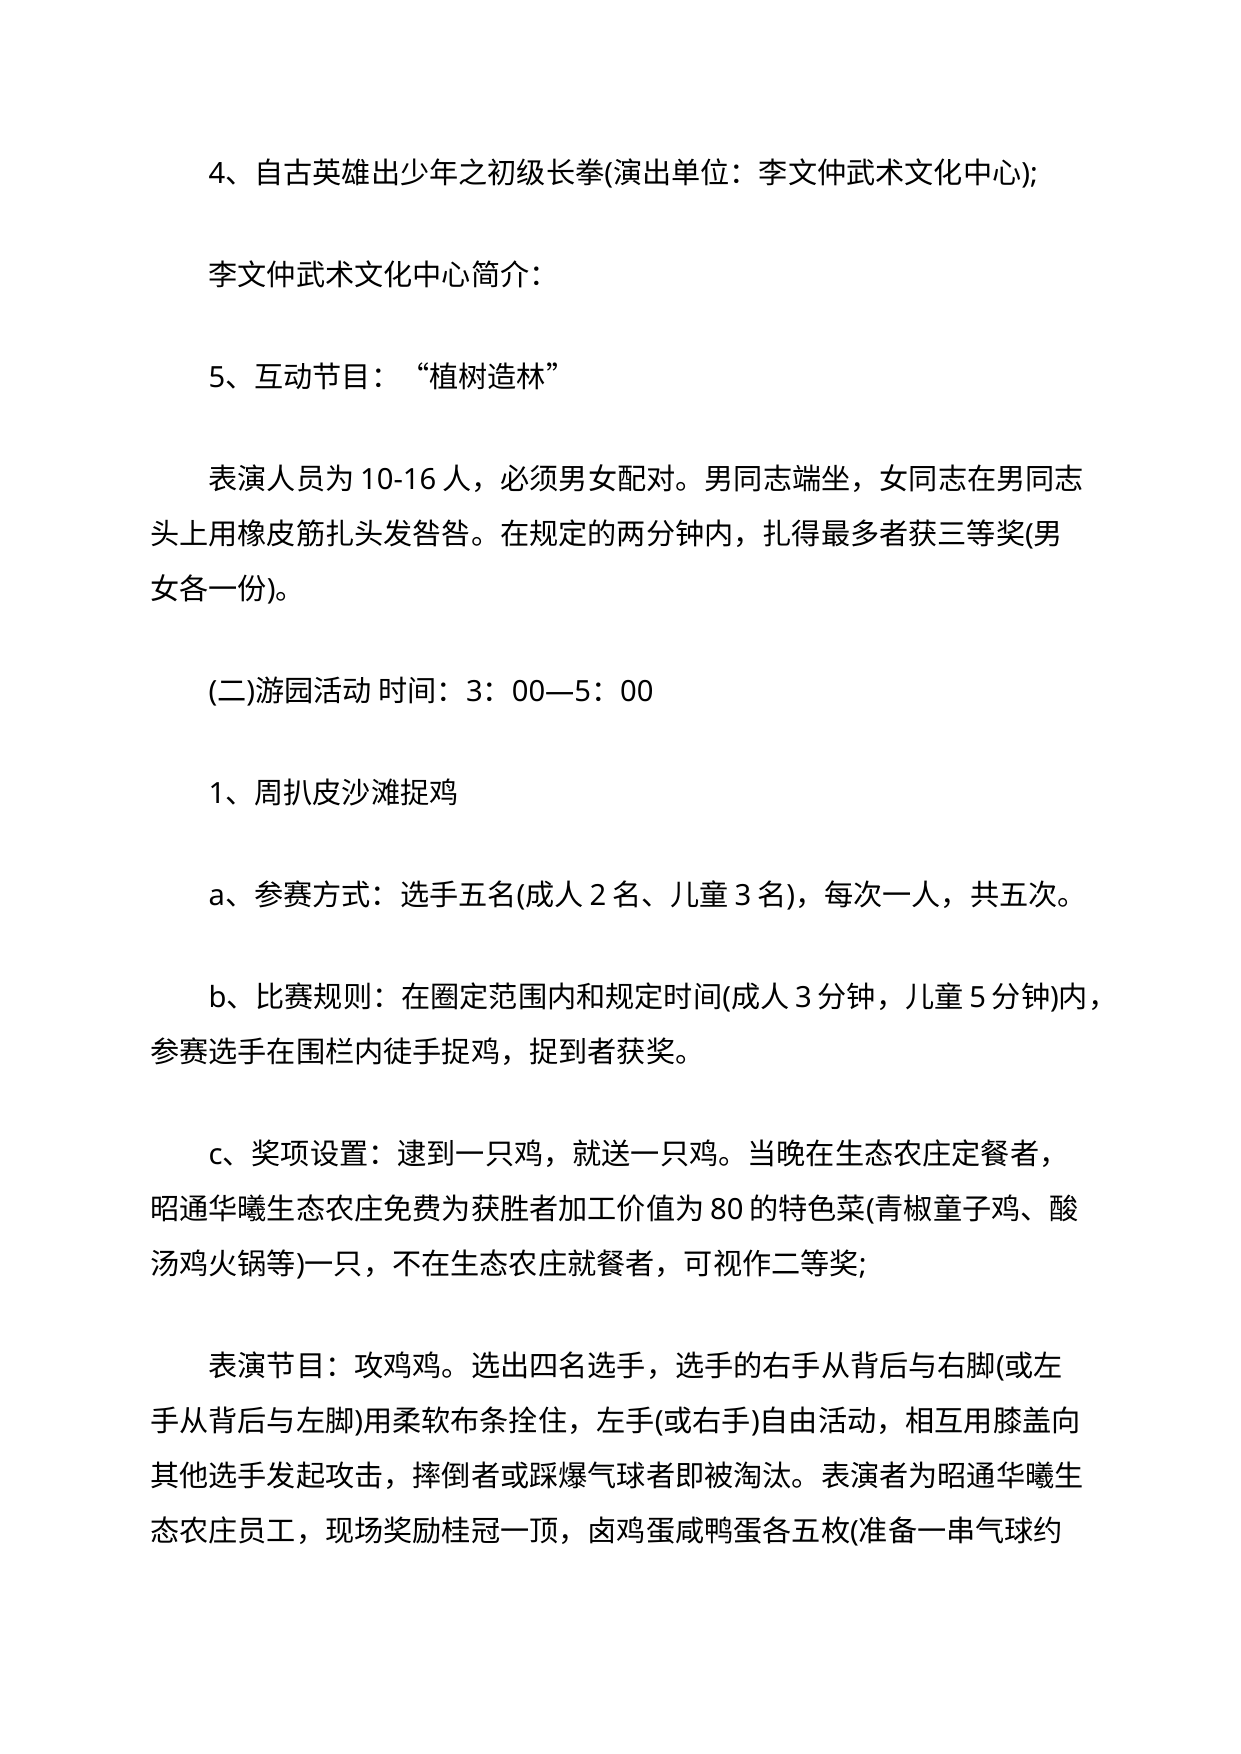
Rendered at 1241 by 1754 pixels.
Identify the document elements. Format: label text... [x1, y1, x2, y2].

text b、比赛规则：在圈定范围内和规定时间(成人3分钟，儿童5分钟)内，参赛选手在围栏内徒手捉鸡，捉到者获奖。 [150, 974, 1090, 1071]
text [150, 1342, 1090, 1550]
text 5、互动节目：“植树造林” [150, 354, 1090, 396]
text c、奖项设置：逮到一只鸡，就送一只鸡。当晚在生态农庄定餐者，昭通华曦生态农庄免费为获胜者加工价值为80的特色菜(青椒童子鸡、酸汤鸡火锅等)一只，不在生态农庄就餐者，可视作二等奖; [150, 1130, 1090, 1283]
text 李文仲武术文化中心简介： [150, 252, 1090, 294]
text 4、自古英雄出少年之初级长拳(演出单位：李文仲武术文化中心); [150, 150, 1090, 192]
text a、参赛方式：选手五名(成人2名、儿童3名)，每次一人，共五次。 [150, 872, 1090, 914]
text 表演人员为10-16人，必须男女配对。男同志端坐，女同志在男同志头上用橡皮筋扎头发咎咎。在规定的两分钟内，扎得最多者获三等奖(男女各一份)。 [150, 456, 1090, 608]
text (二)游园活动 时间：3：00—5：00 [150, 668, 1090, 710]
text 1、周扒皮沙滩捉鸡 [150, 770, 1090, 812]
